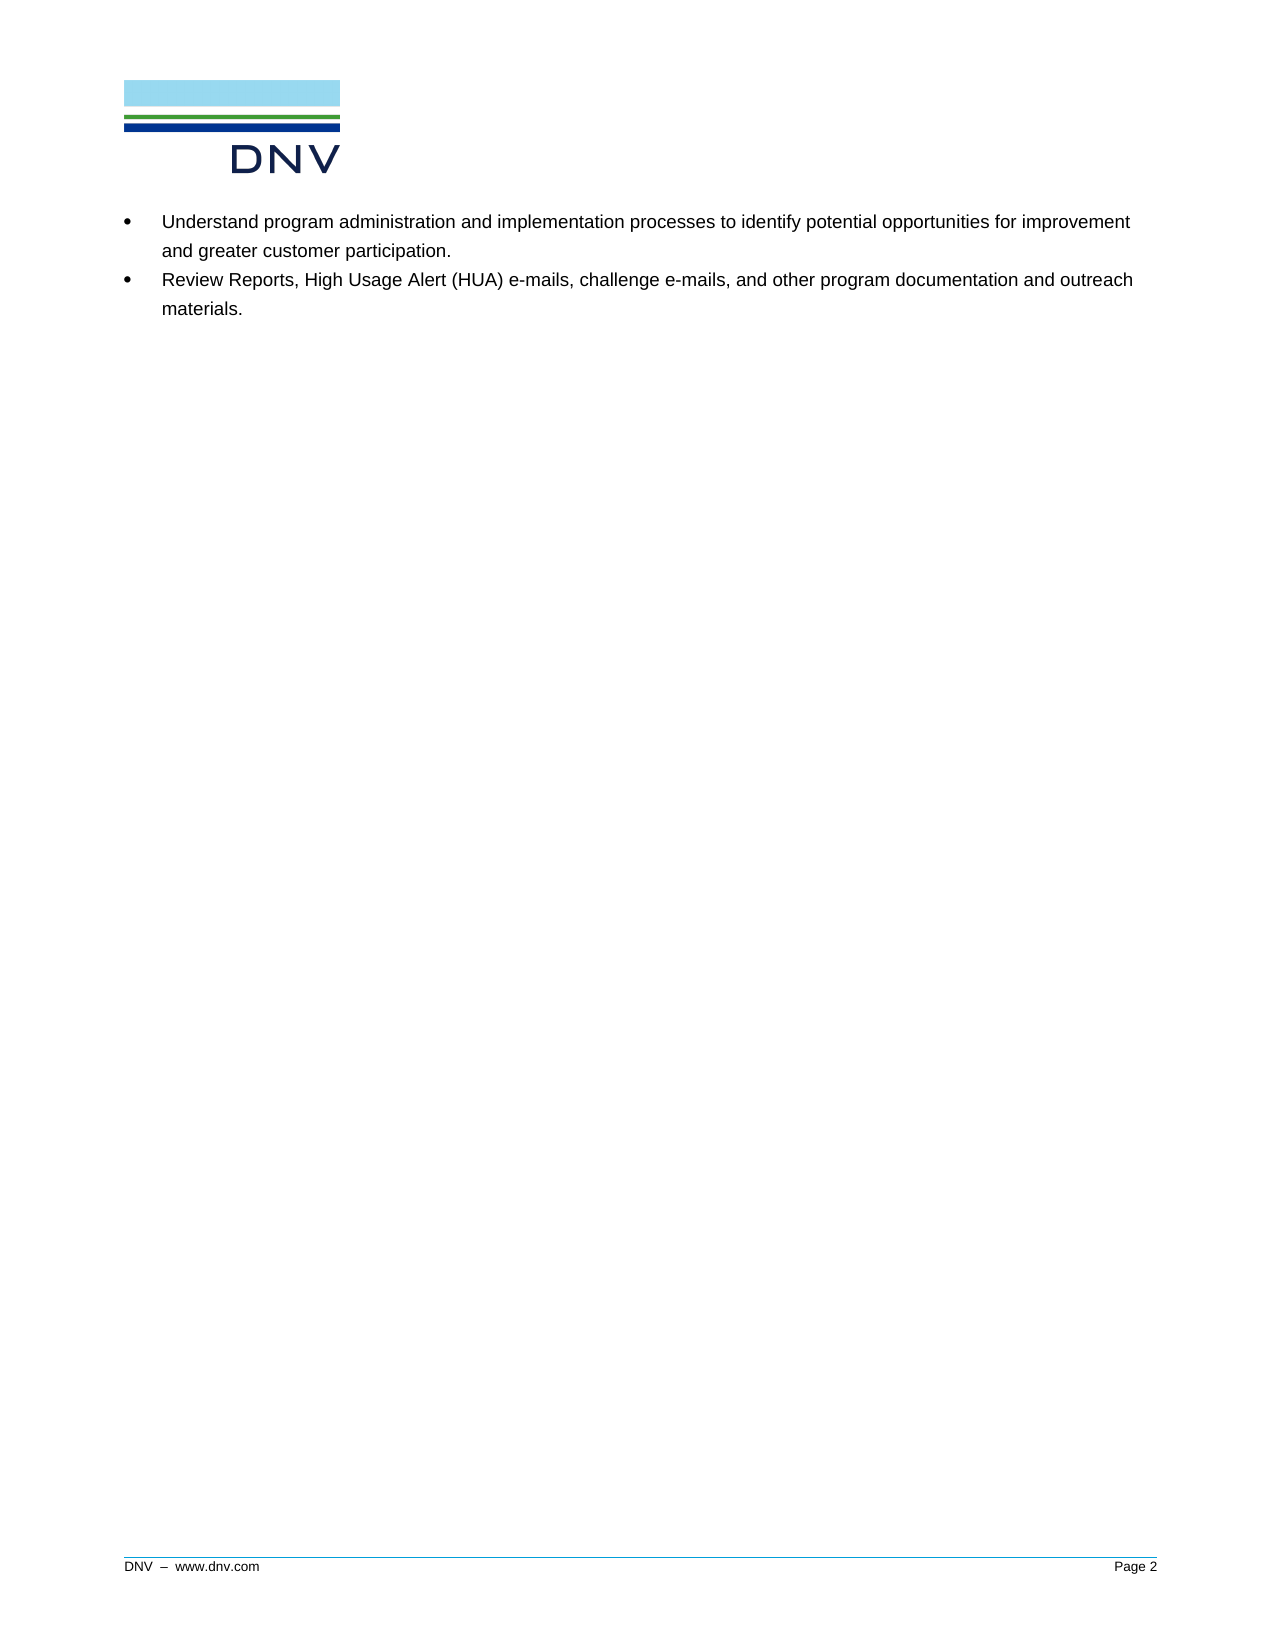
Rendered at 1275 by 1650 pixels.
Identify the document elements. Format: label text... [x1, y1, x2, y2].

list Review Reports, High Usage Alert (HUA) e-mails, challenge e-mails, and other program documentation and outreach materials. [124, 261, 1157, 319]
picture [124, 80, 367, 201]
list Understand program administration and implementation processes to identify potential opportunities for improvement and greater customer participation. [124, 203, 1157, 261]
